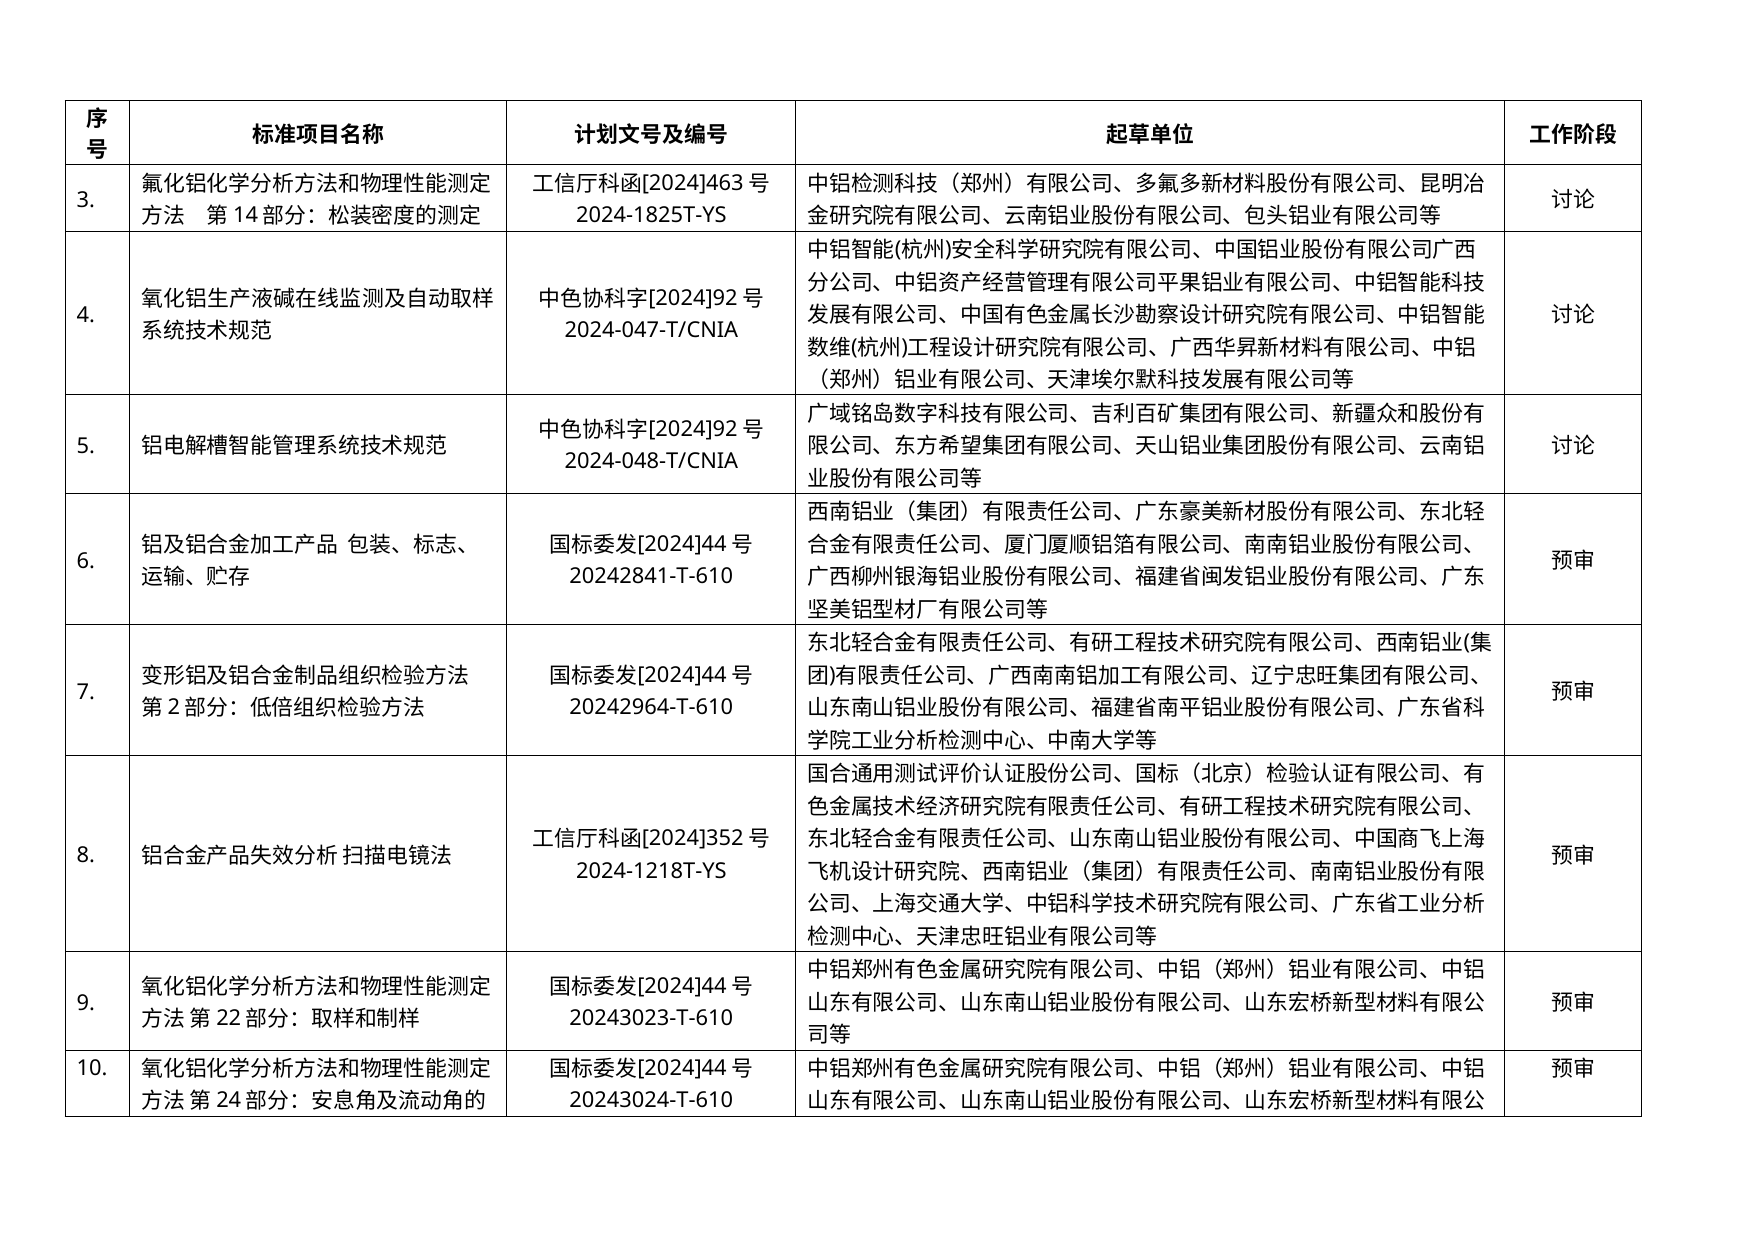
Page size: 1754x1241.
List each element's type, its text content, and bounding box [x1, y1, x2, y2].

table_cell 氟化铝化学分析方法和物理性能测定方法 第14部分：松装密度的测定 [130, 165, 506, 231]
table_cell 国标委发[2024]44号20242964-T-610 [507, 625, 795, 755]
table_cell 铝电解槽智能管理系统技术规范 [130, 395, 506, 493]
table_header 起草单位 [796, 101, 1504, 164]
table_cell 国标委发[2024]44号20243024-T-610 [507, 1051, 795, 1116]
table_cell 预审 [1505, 625, 1641, 755]
table_cell 国标委发[2024]44号 20242841-T-610 [507, 494, 795, 624]
table_cell 讨论 [1505, 395, 1641, 493]
table_cell [66, 165, 129, 231]
table_cell [66, 395, 129, 493]
table_cell 中铝智能(杭州)安全科学研究院有限公司、中国铝业股份有限公司广西分公司、中铝资产经营管理有限公司平果铝业有限公司、中铝智能科技发展有限公司、中国有色金属长沙勘察设计研究院有限公司、中铝智能数维(杭州)工程设计研究院有限公司、广西华昇新材料有限公司、中铝（郑州）铝业有限公司、天津埃尔默科技发展有限公司等 [796, 232, 1504, 394]
table_cell [66, 232, 129, 394]
table_cell 预审 [1505, 756, 1641, 951]
table_cell 广域铭岛数字科技有限公司、吉利百矿集团有限公司、新疆众和股份有限公司、东方希望集团有限公司、天山铝业集团股份有限公司、云南铝业股份有限公司等 [796, 395, 1504, 493]
table_cell 中色协科字[2024]92号2024-047-T/CNIA [507, 232, 795, 394]
table_header 序号 [66, 101, 129, 164]
table_cell [66, 952, 129, 1049]
table_cell [66, 494, 129, 624]
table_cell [796, 952, 1504, 1049]
table_cell 变形铝及铝合金制品组织检验方法 第2部分：低倍组织检验方法 [130, 625, 506, 755]
table_cell 工信厅科函[2024]352号2024-1218T-YS [507, 756, 795, 951]
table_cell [796, 1051, 1504, 1116]
table_cell 讨论 [1505, 232, 1641, 394]
table_cell 工信厅科函[2024]463号2024-1825T-YS [507, 165, 795, 231]
table_cell 铝及铝合金加工产品 包装、标志、运输、贮存 [130, 494, 506, 624]
table_cell 国标委发[2024]44号20243023-T-610 [507, 952, 795, 1049]
table_cell 国合通用测试评价认证股份公司、国标（北京）检验认证有限公司、有色金属技术经济研究院有限责任公司、有研工程技术研究院有限公司、东北轻合金有限责任公司、山东南山铝业股份有限公司、中国商飞上海飞机设计研究院、西南铝业（集团）有限责任公司、南南铝业股份有限公司、上海交通大学、中铝科学技术研究院有限公司、广东省工业分析检测中心、天津忠旺铝业有限公司等 [796, 756, 1504, 951]
table_header 计划文号及编号 [507, 101, 795, 164]
table_cell [66, 1051, 129, 1116]
table_cell 中色协科字[2024]92号2024-048-T/CNIA [507, 395, 795, 493]
table_cell 氧化铝化学分析方法和物理性能测定方法 第22部分：取样和制样 [130, 952, 506, 1049]
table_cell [796, 165, 1504, 231]
table_cell 预审 [1505, 494, 1641, 624]
table_cell 预审 [1505, 1051, 1641, 1116]
table_cell [66, 756, 129, 951]
table_cell 西南铝业（集团）有限责任公司、广东豪美新材股份有限公司、东北轻合金有限责任公司、厦门厦顺铝箔有限公司、南南铝业股份有限公司、广西柳州银海铝业股份有限公司、福建省闽发铝业股份有限公司、广东坚美铝型材厂有限公司等 [796, 494, 1504, 624]
table_header 工作阶段 [1505, 101, 1641, 164]
table_cell 铝合金产品失效分析 扫描电镜法 [130, 756, 506, 951]
table_cell 氧化铝生产液碱在线监测及自动取样系统技术规范 [130, 232, 506, 394]
table_cell 预审 [1505, 952, 1641, 1049]
table_cell 氧化铝化学分析方法和物理性能测定方法 第24部分：安息角及流动角的测定 [130, 1051, 506, 1116]
table_cell 讨论 [1505, 165, 1641, 231]
table_header 标准项目名称 [130, 101, 506, 164]
table_cell [66, 625, 129, 755]
table_cell 东北轻合金有限责任公司、有研工程技术研究院有限公司、西南铝业(集团)有限责任公司、广西南南铝加工有限公司、辽宁忠旺集团有限公司、山东南山铝业股份有限公司、福建省南平铝业股份有限公司、广东省科学院工业分析检测中心、中南大学等 [796, 625, 1504, 755]
